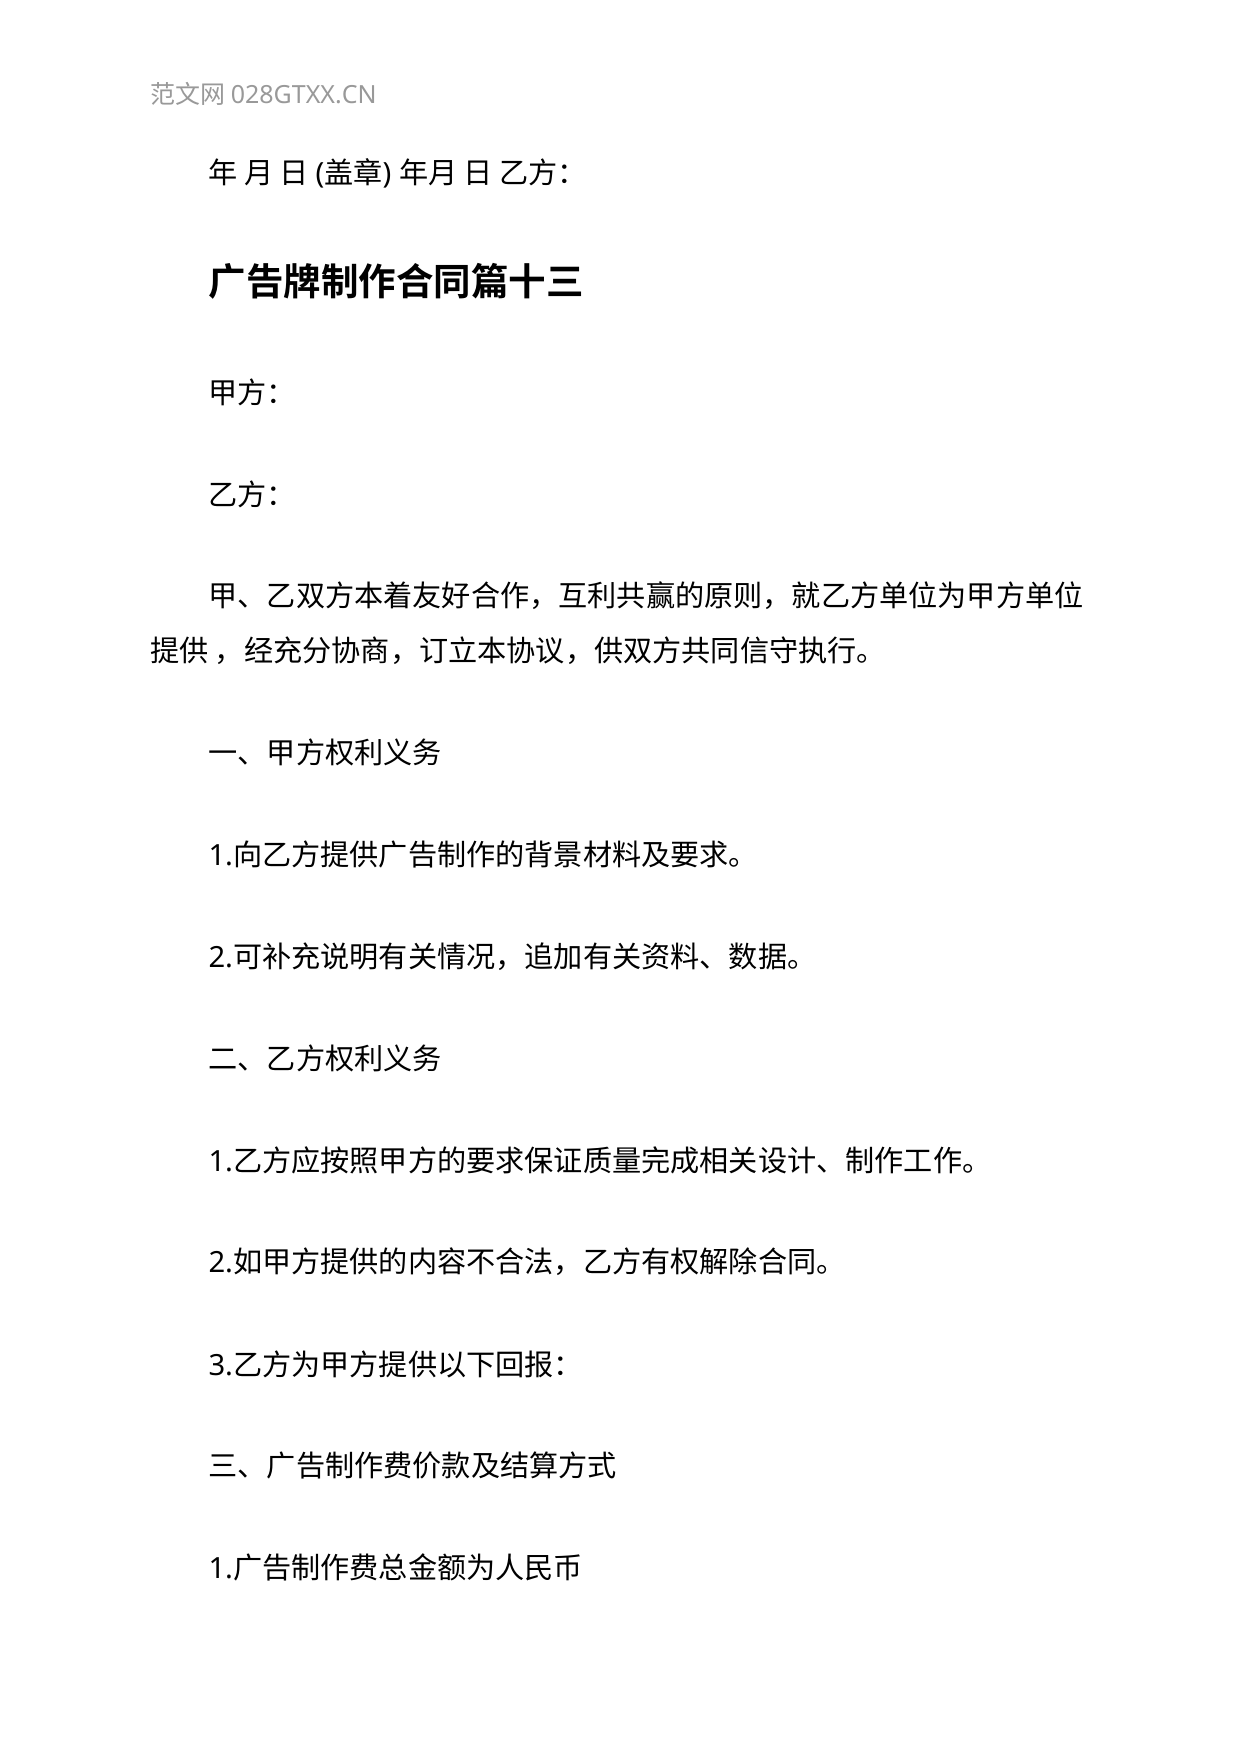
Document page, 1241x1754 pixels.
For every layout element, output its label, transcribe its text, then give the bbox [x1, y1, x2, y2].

text 1.乙方应按照甲方的要求保证质量完成相关设计、制作工作。 [150, 1137, 1090, 1179]
text 甲方： [150, 369, 1090, 412]
text 2.可补充说明有关情况，追加有关资料、数据。 [150, 933, 1090, 976]
text 年 月 日 (盖章) 年月 日 乙方： [150, 150, 1090, 192]
text 三、广告制作费价款及结算方式 [150, 1443, 1090, 1485]
text 二、乙方权利义务 [150, 1035, 1090, 1078]
text 乙方： [150, 471, 1090, 513]
text 1.广告制作费总金额为人民币 [150, 1545, 1090, 1587]
text 1.向乙方提供广告制作的背景材料及要求。 [150, 831, 1090, 874]
text 广告牌制作合同篇十三 [150, 252, 1090, 306]
text 2.如甲方提供的内容不合法，乙方有权解除合同。 [150, 1239, 1090, 1281]
text 甲、乙双方本着友好合作，互利共赢的原则，就乙方单位为甲方单位提供 ，经充分协商，订立本协议，供双方共同信守执行。 [150, 573, 1090, 670]
text 3.乙方为甲方提供以下回报： [150, 1341, 1090, 1383]
text 一、甲方权利义务 [150, 729, 1090, 772]
